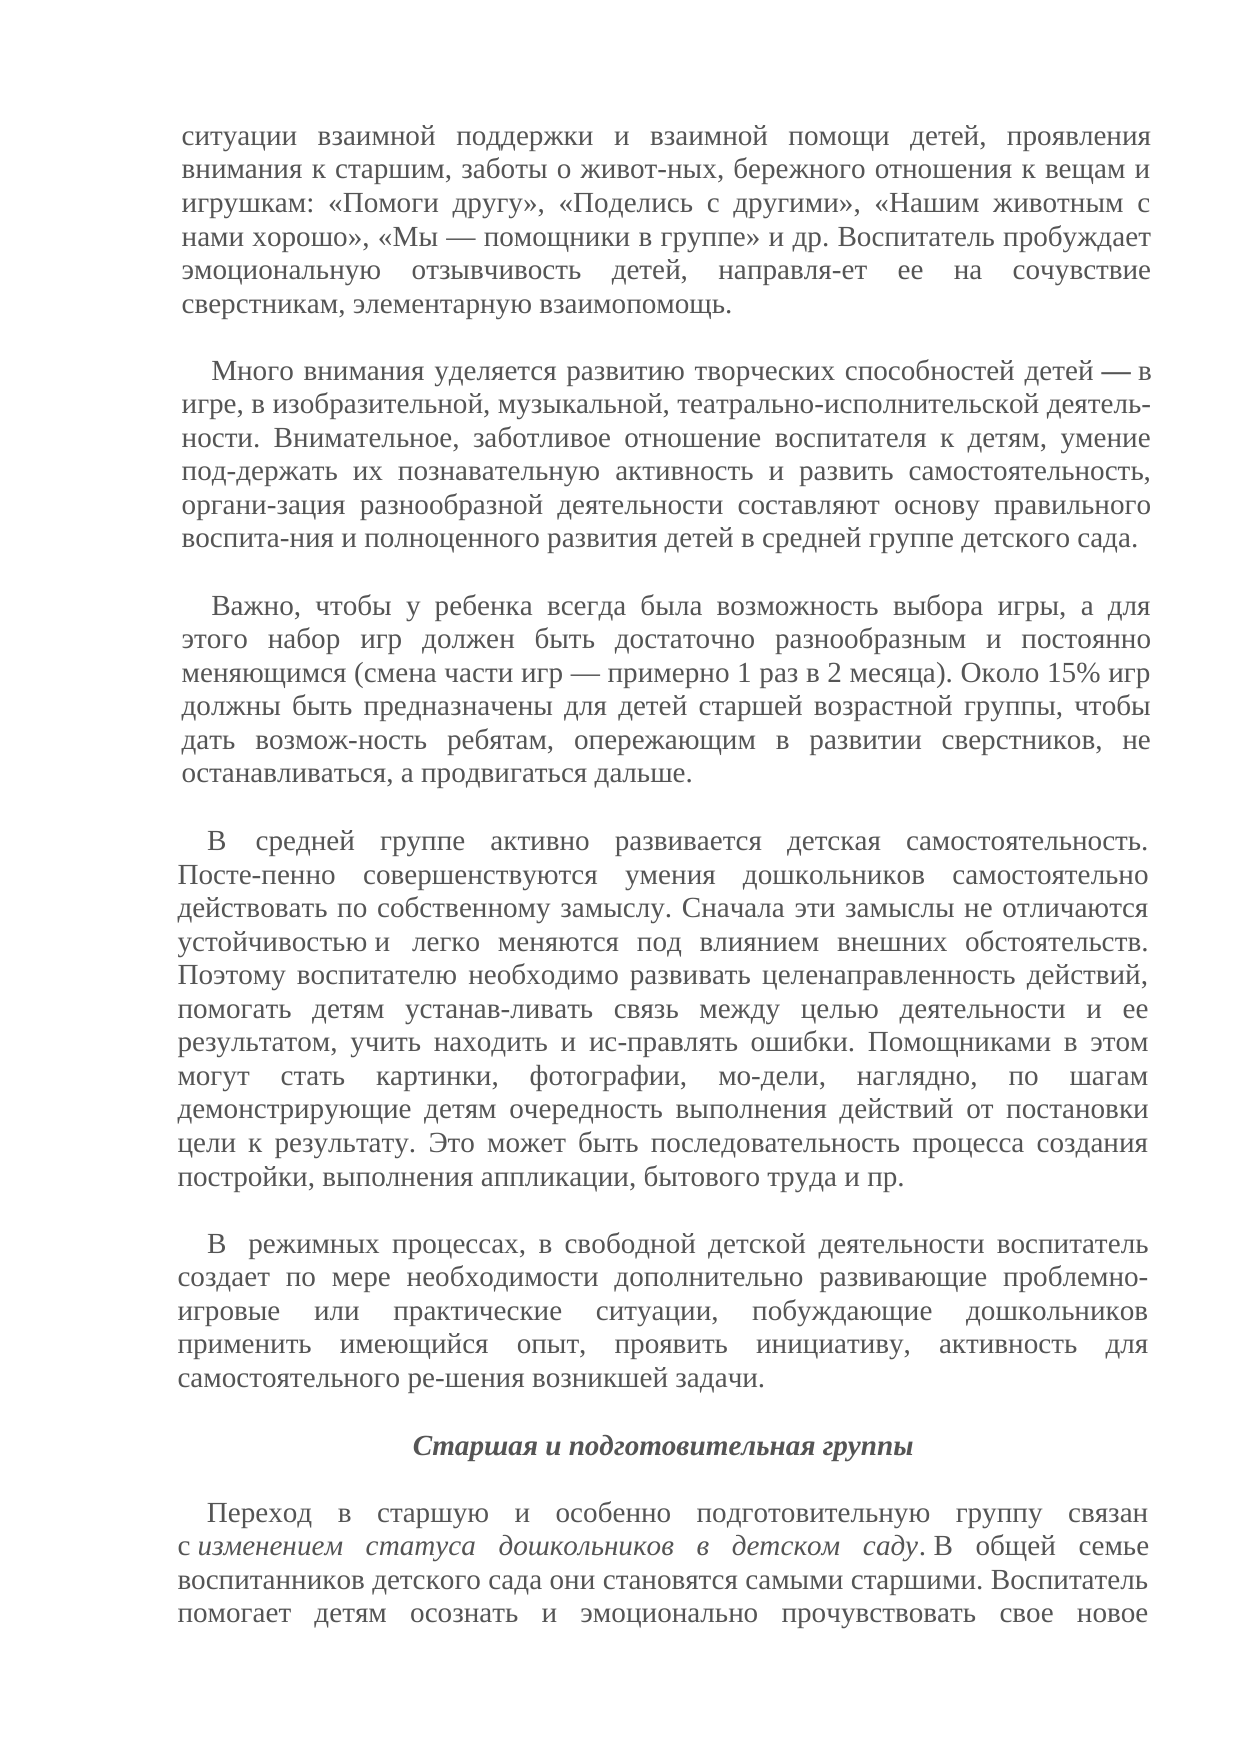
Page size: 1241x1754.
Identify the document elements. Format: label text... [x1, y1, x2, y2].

text Важно, чтобы у ребенка всегда была возможность выбора игры, а для этого набор игр должен быть достаточно разнообразным и постоянно меняющимся (смена части игр — примерно 1 раз в 2 месяца). Около 15% игр должны быть предназначены для детей старшей возрастной группы, чтобы дать возмож-ность ребятам, опережающим в развитии сверстников, не останавливаться, а продвигаться дальше. [181, 588, 1152, 789]
text В средней группе активно развивается детская самостоятельность. Посте-пенно совершенствуются умения дошкольников самостоятельно действовать по собственному замыслу. Сначала эти замыслы не отличаются устойчивостью и легко меняются под влиянием внешних обстоятельств. Поэтому воспитателю необходимо развивать целенаправленность действий, помогать детям устанав-ливать связь между целью деятельности и ее результатом, учить находить и ис-правлять ошибки. Помощниками в этом могут стать картинки, фотографии, мо-дели, наглядно, по шагам демонстрирующие детям очередность выполнения действий от постановки цели к результату. Это может быть последовательность процесса создания постройки, выполнения аппликации, бытового труда и пр. [177, 823, 1149, 1192]
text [181, 118, 1152, 319]
text В режимных процессах, в свободной детской деятельности воспитатель создает по мере необходимости дополнительно развивающие проблемно-игровые или практические ситуации, побуждающие дошкольников применить имеющийся опыт, проявить инициативу, активность для самостоятельного ре-шения возникшей задачи. [177, 1226, 1149, 1393]
text Много внимания уделяется развитию творческих способностей детей — в игре, в изобразительной, музыкальной, театрально-исполнительской деятель-ности. Внимательное, заботливое отношение воспитателя к детям, умение под-держать их познавательную активность и развить самостоятельность, органи-зация разнообразной деятельности составляют основу правильного воспита-ния и полноценного развития детей в средней группе детского сада. [181, 353, 1152, 554]
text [177, 1495, 1149, 1629]
text Старшая и подготовительная группы [177, 1427, 1149, 1461]
